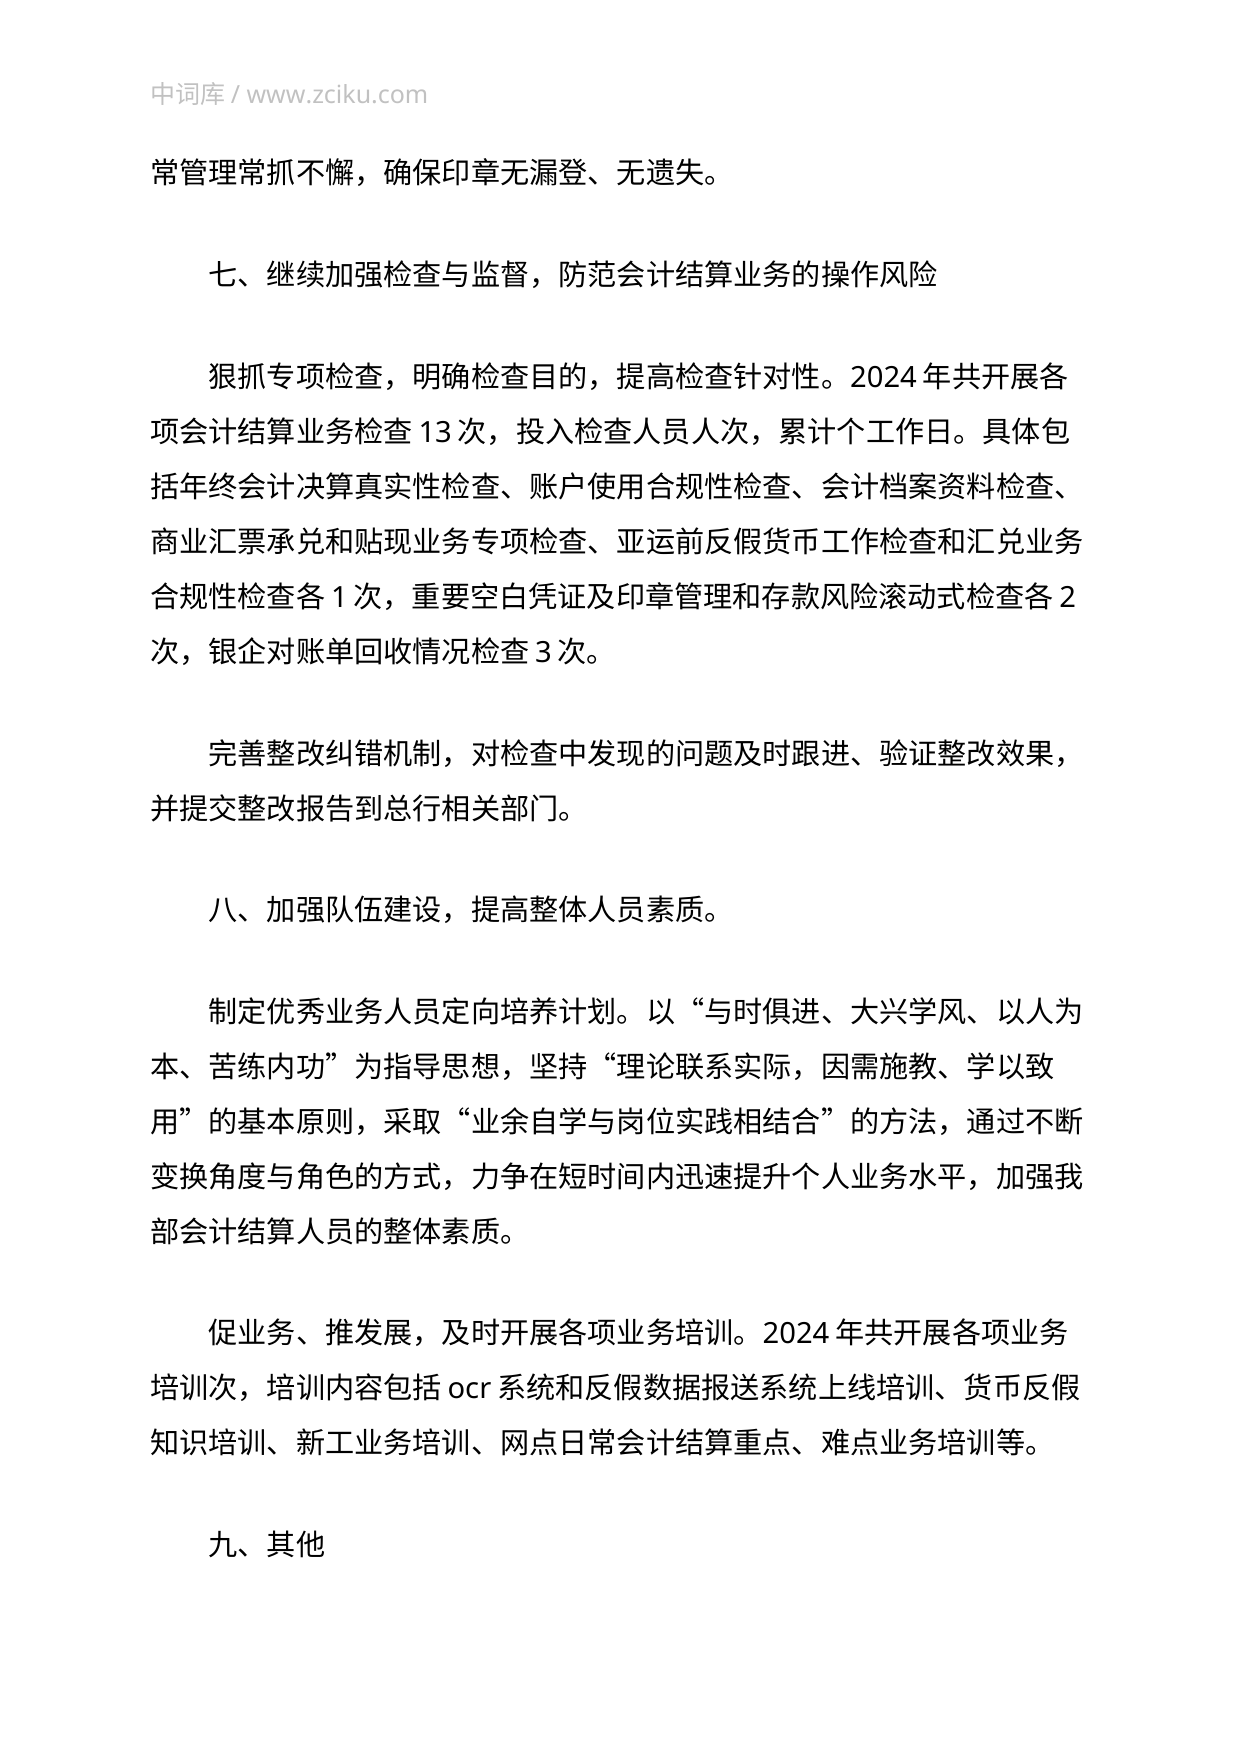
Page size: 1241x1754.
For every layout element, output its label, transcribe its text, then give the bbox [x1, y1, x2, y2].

text 八、加强队伍建设，提高整体人员素质。 [150, 887, 1090, 929]
text 七、继续加强检查与监督，防范会计结算业务的操作风险 [150, 252, 1090, 294]
text 狠抓专项检查，明确检查目的，提高检查针对性。2024年共开展各项会计结算业务检查13次，投入检查人员人次，累计个工作日。具体包括年终会计决算真实性检查、账户使用合规性检查、会计档案资料检查、商业汇票承兑和贴现业务专项检查、亚运前反假货币工作检查和汇兑业务合规性检查各1次，重要空白凭证及印章管理和存款风险滚动式检查各2次，银企对账单回收情况检查3次。 [150, 353, 1090, 671]
text 促业务、推发展，及时开展各项业务培训。2024年共开展各项业务培训次，培训内容包括ocr系统和反假数据报送系统上线培训、货币反假知识培训、新工业务培训、网点日常会计结算重点、难点业务培训等。 [150, 1310, 1090, 1462]
text 完善整改纠错机制，对检查中发现的问题及时跟进、验证整改效果，并提交整改报告到总行相关部门。 [150, 730, 1090, 827]
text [150, 150, 1090, 192]
text 制定优秀业务人员定向培养计划。以“与时俱进、大兴学风、以人为本、苦练内功”为指导思想，坚持“理论联系实际，因需施教、学以致用”的基本原则，采取“业余自学与岗位实践相结合”的方法，通过不断变换角度与角色的方式，力争在短时间内迅速提升个人业务水平，加强我部会计结算人员的整体素质。 [150, 989, 1090, 1251]
text 九、其他 [150, 1522, 1090, 1564]
